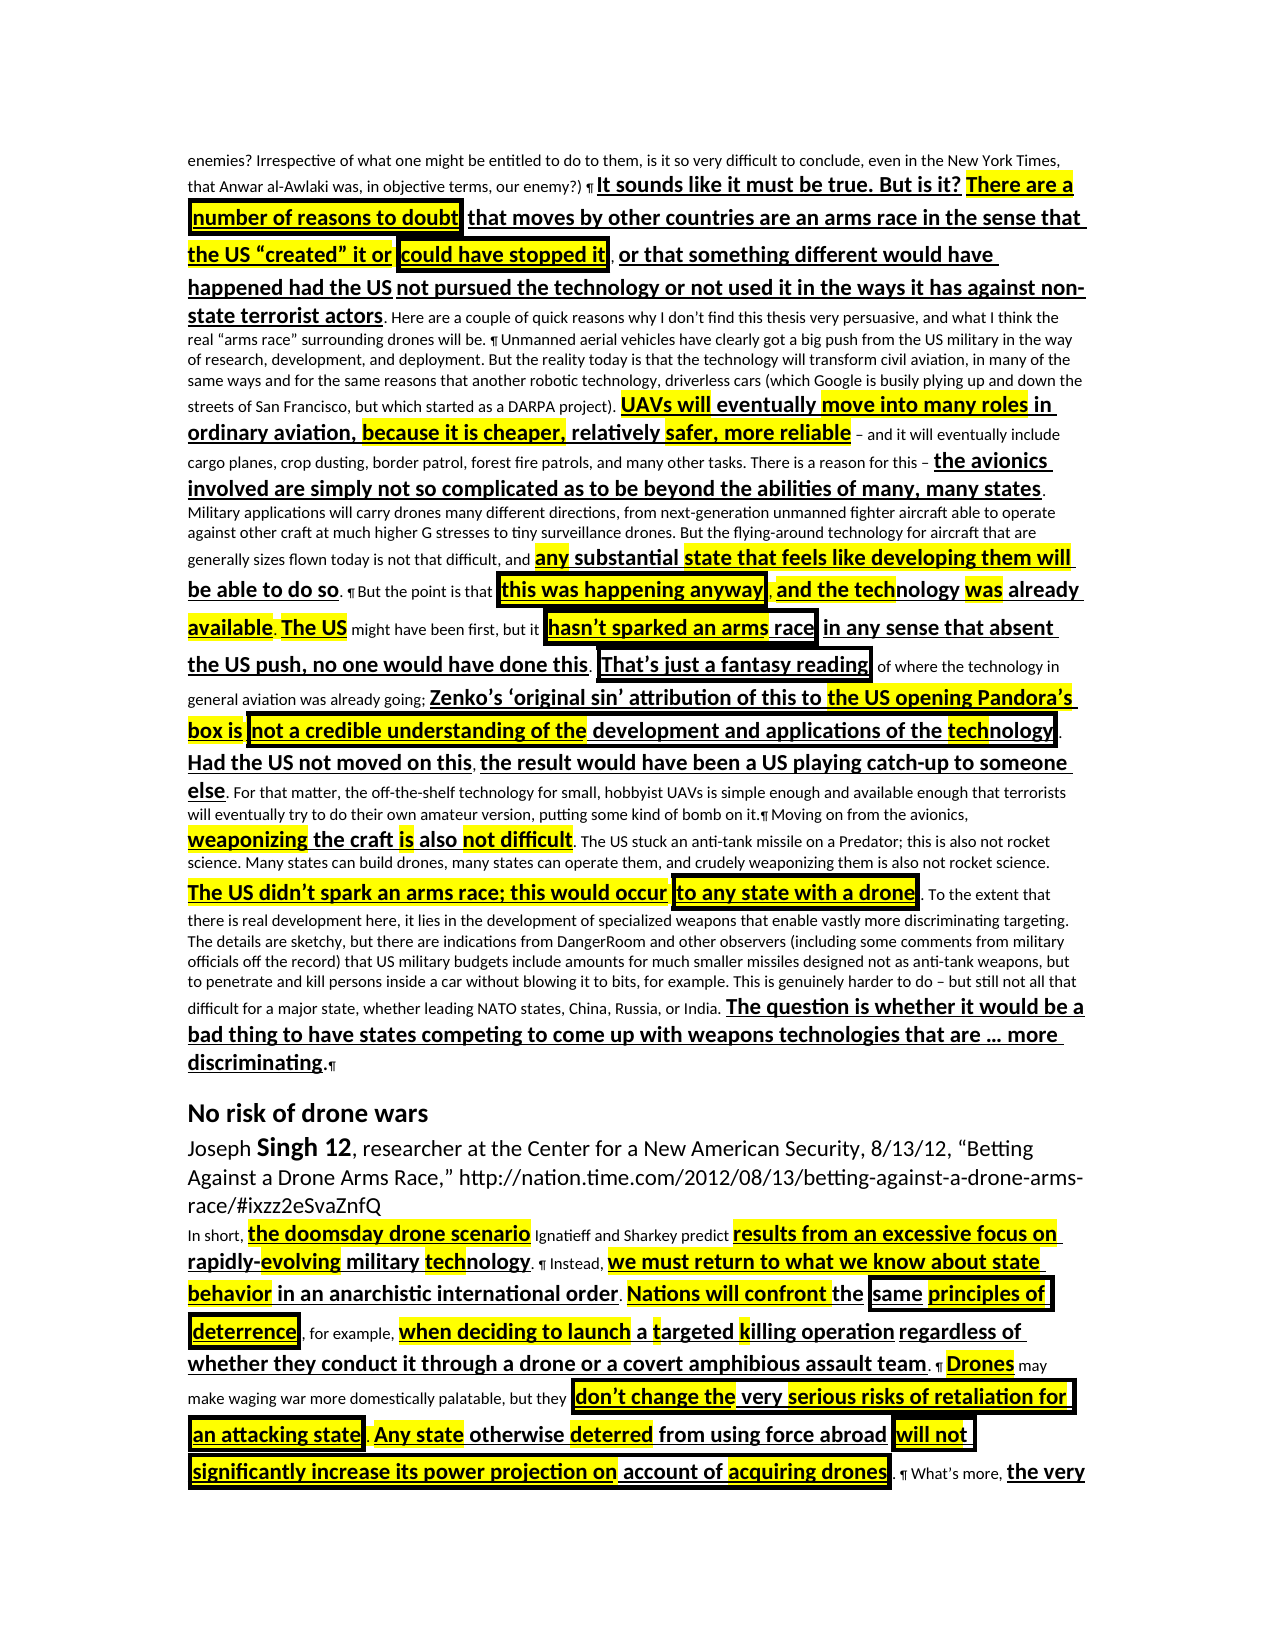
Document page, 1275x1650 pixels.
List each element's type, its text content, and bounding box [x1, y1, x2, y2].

text Joseph Singh 12, researcher at the Center for a New American Security, 8/13/12, “Betting Against a Drone Arms Race,” http://nation.time.com/2012/08/13/betting-against-a-drone-arms-race/#ixzz2eSvaZnfQ [187, 1130, 1087, 1219]
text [187, 1219, 1087, 1490]
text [187, 150, 1087, 1076]
subtitle No risk of drone wars [187, 1097, 1087, 1130]
